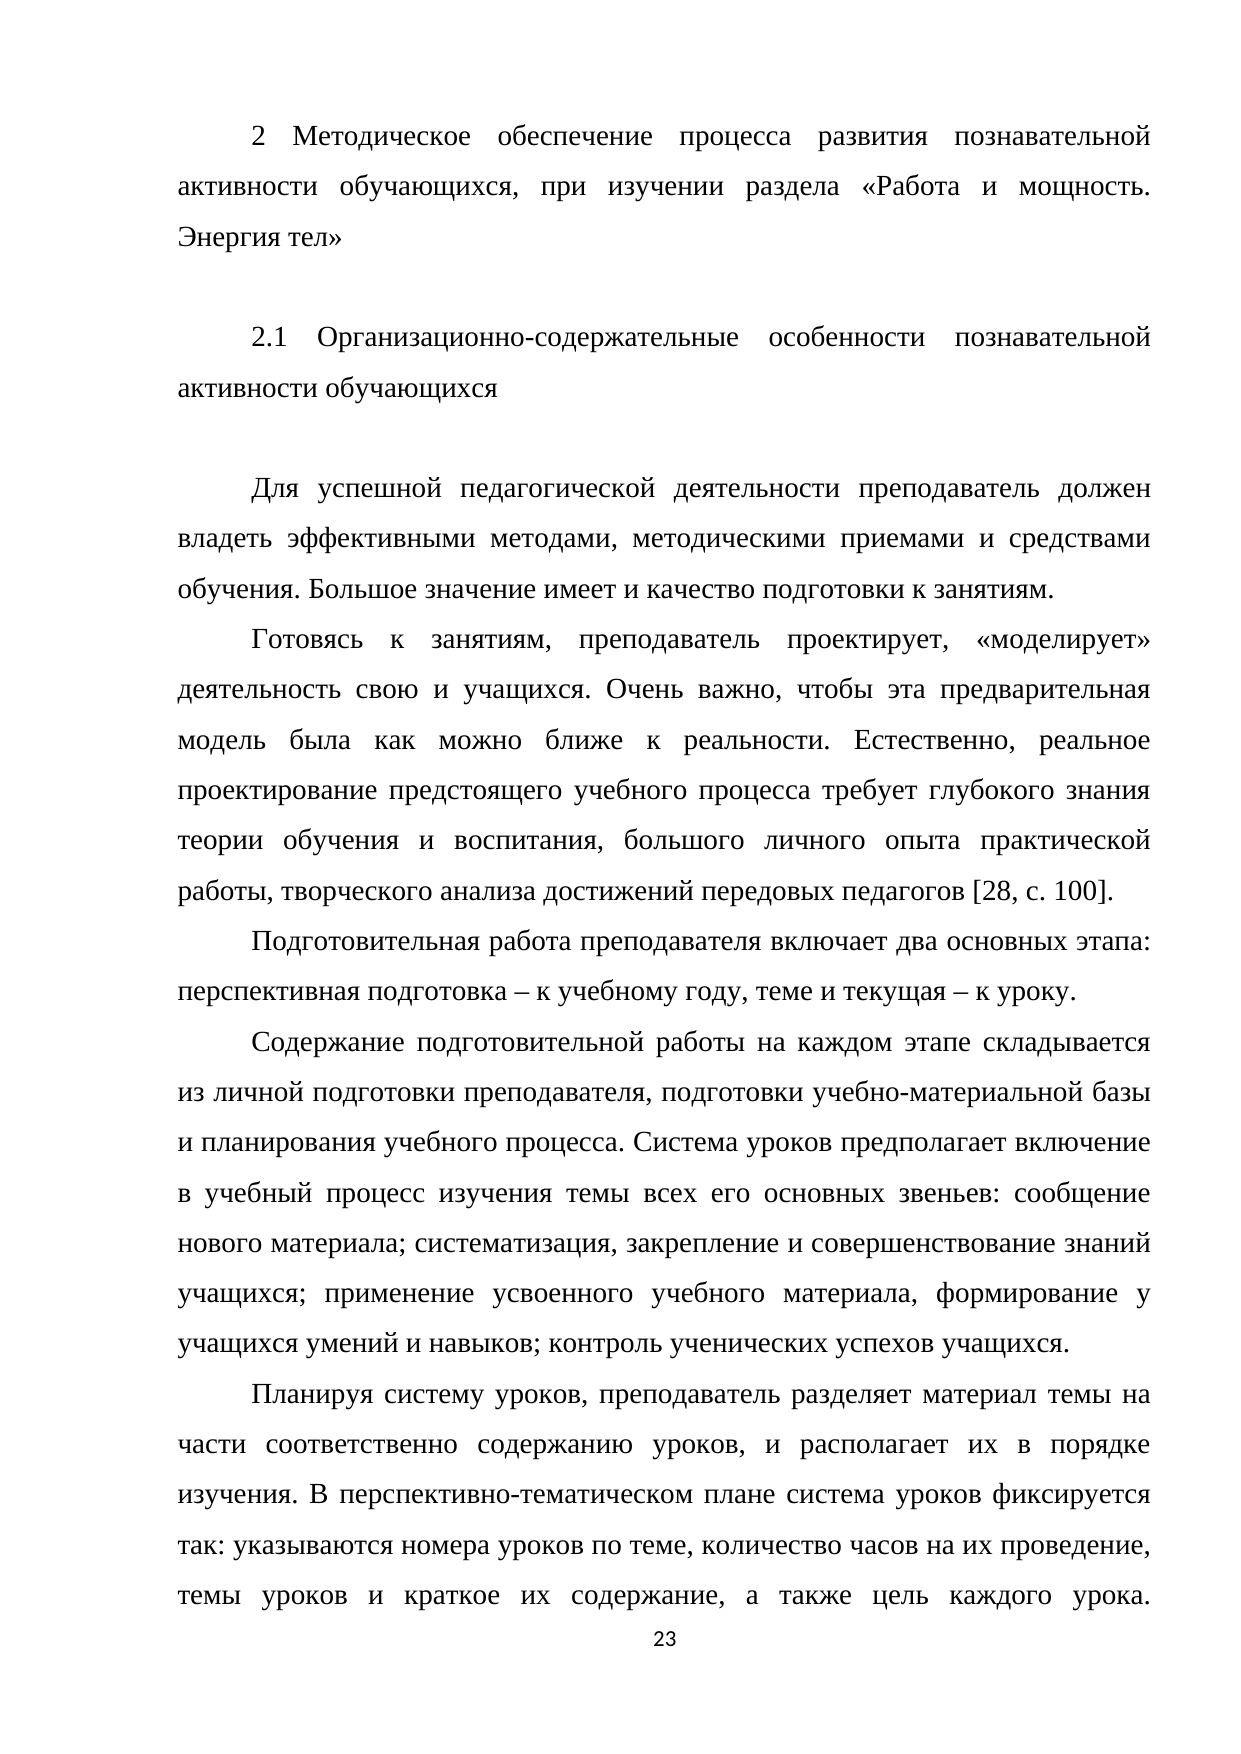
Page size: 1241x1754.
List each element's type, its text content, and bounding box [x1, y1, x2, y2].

text Для успешной педагогической деятельности преподаватель должен владеть эффективными методами, методическими приемами и средствами обучения. Большое значение имеет и качество подготовки к занятиям. [177, 470, 1152, 604]
text Содержание подготовительной работы на каждом этапе складывается из личной подготовки преподавателя, подготовки учебно-материальной базы и планирования учебного процесса. Система уроков предполагает включение в учебный процесс изучения темы всех его основных звеньев: сообщение нового материала; систематизация, закрепление и совершенствование знаний учащихся; применение усвоенного учебного материала, формирование у учащихся умений и навыков; контроль ученических успехов учащихся. [177, 1024, 1152, 1359]
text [177, 1376, 1152, 1611]
text Готовясь к занятиям, преподаватель проектирует, «моделирует» деятельность свою и учащихся. Очень важно, чтобы эта предварительная модель была как можно ближе к реальности. Естественно, реальное проектирование предстоящего учебного процесса требует глубокого знания теории обучения и воспитания, большого личного опыта практической работы, творческого анализа достижений передовых педагогов [28, с. 100]. [177, 621, 1152, 906]
text 2.1 Организационно-содержательные особенности познавательной активности обучающихся [177, 319, 1152, 403]
text Подготовительная работа преподавателя включает два основных этапа: перспективная подготовка – к учебному году, теме и текущая – к уроку. [177, 923, 1152, 1007]
text 2 Методическое обеспечение процесса развития познавательной активности обучающихся, при изучении раздела «Работа и мощность. Энергия тел» [177, 118, 1152, 252]
